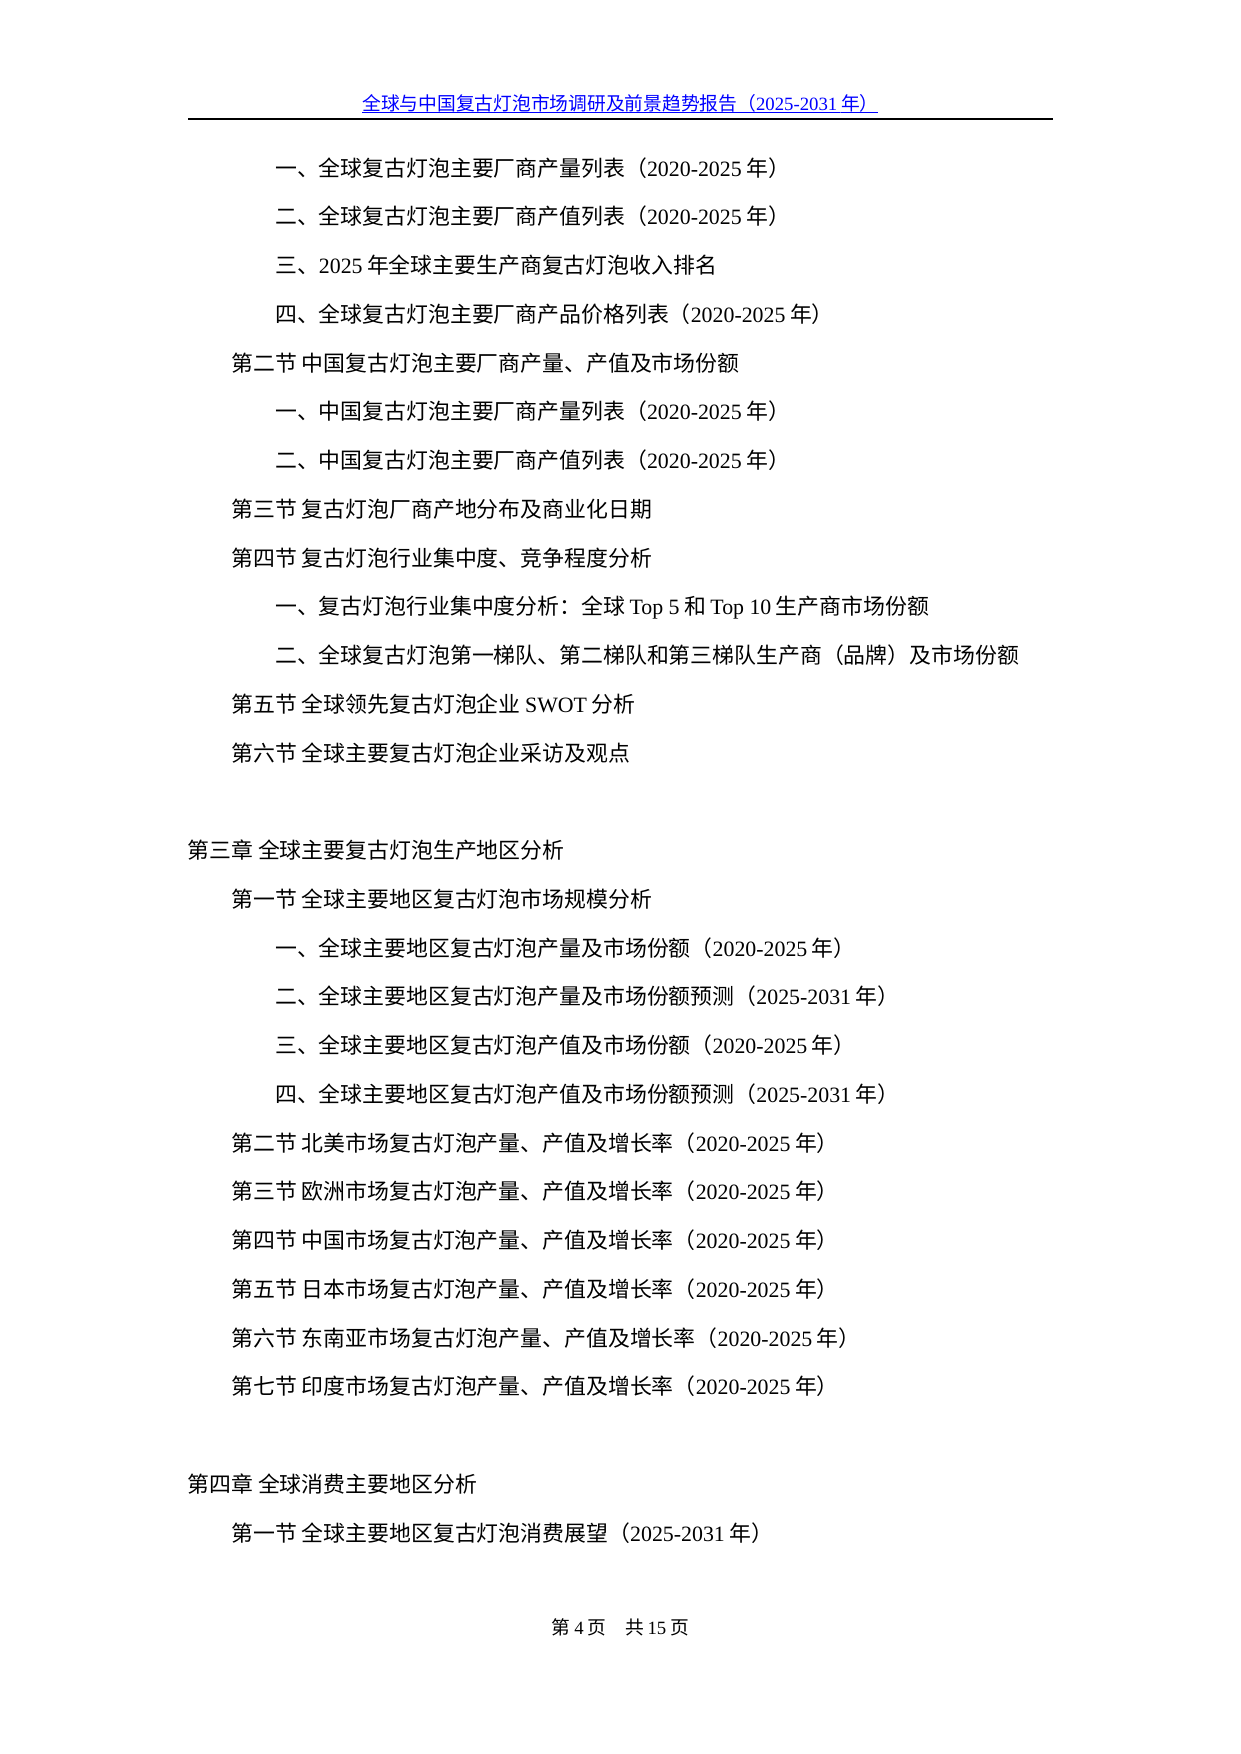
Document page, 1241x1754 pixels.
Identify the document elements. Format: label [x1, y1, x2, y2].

text [187, 150, 1053, 1548]
